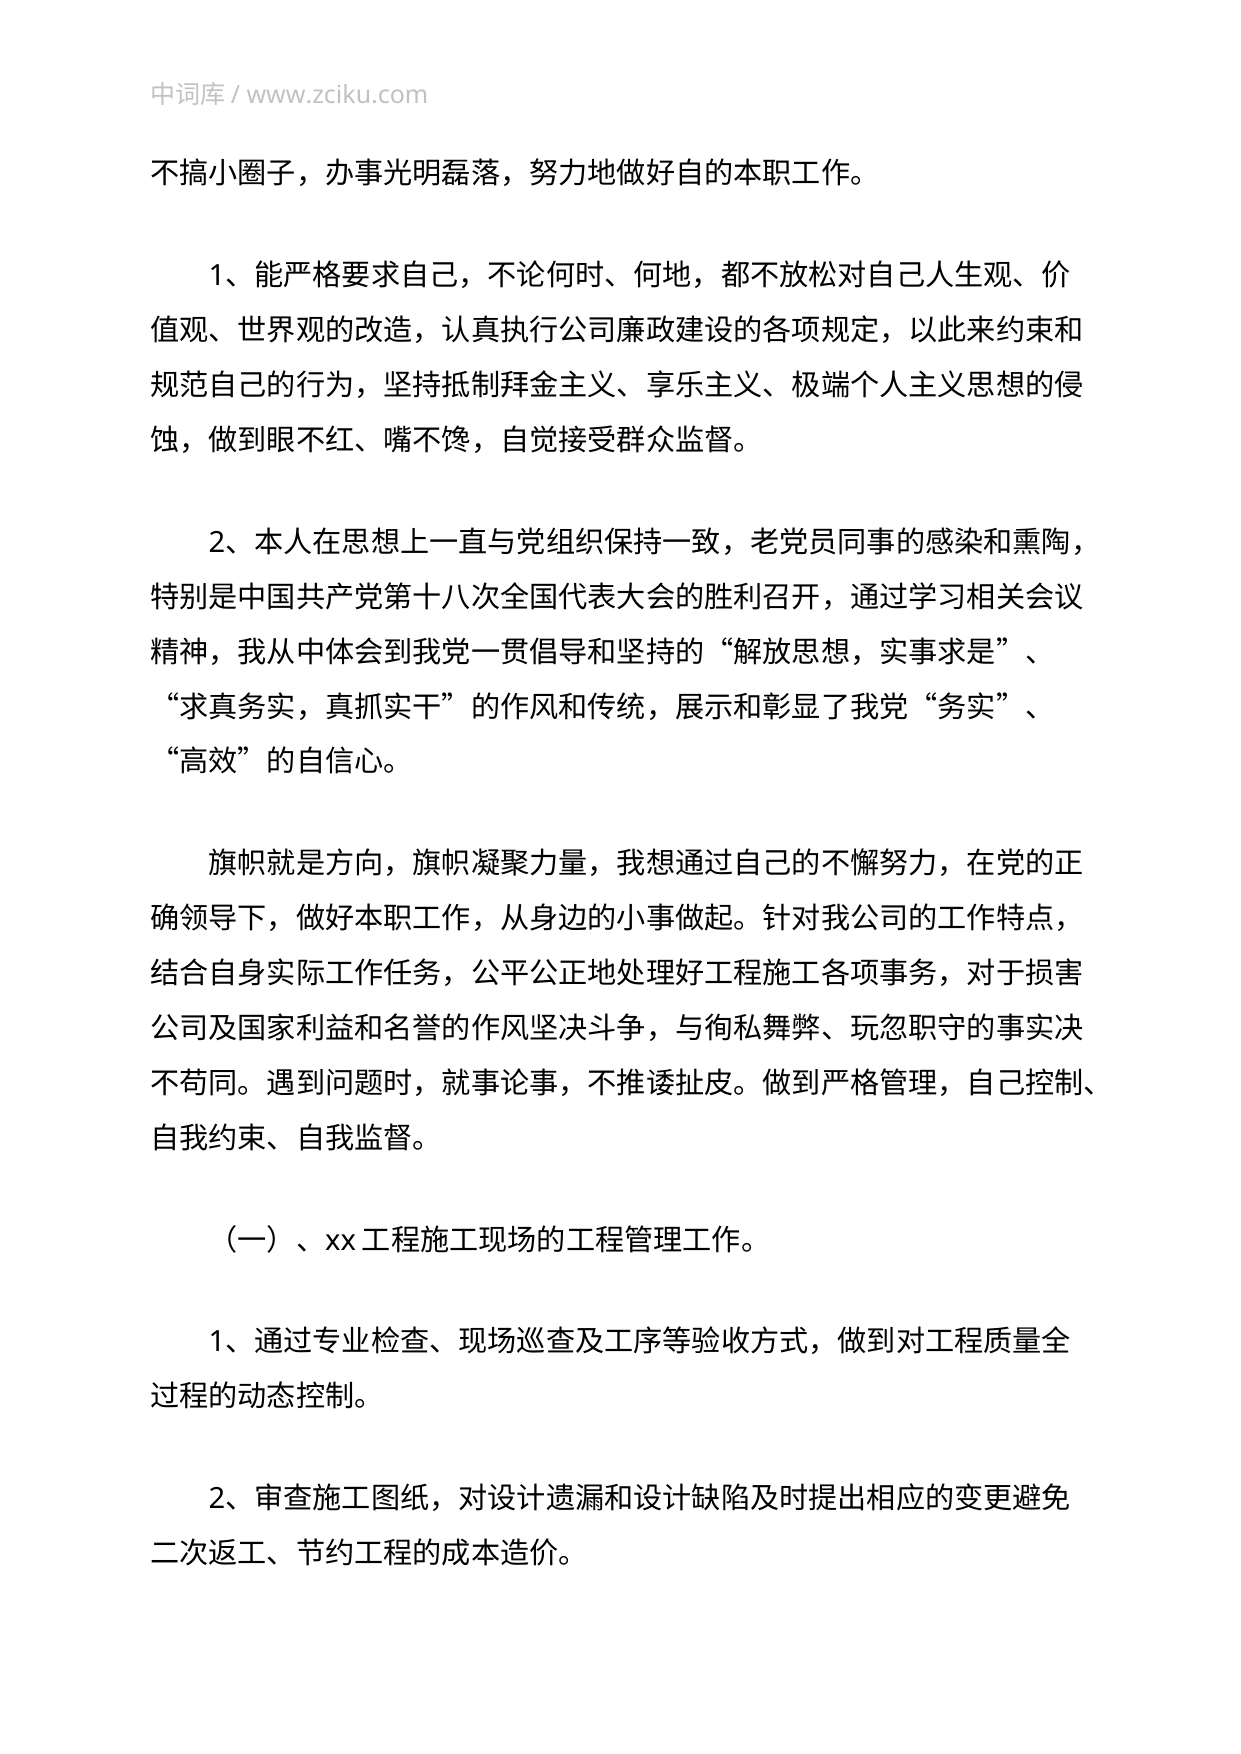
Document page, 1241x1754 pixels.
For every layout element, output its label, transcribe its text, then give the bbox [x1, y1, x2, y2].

text （一）、xx工程施工现场的工程管理工作。 [150, 1216, 1090, 1258]
text 1、能严格要求自己，不论何时、何地，都不放松对自己人生观、价值观、世界观的改造，认真执行公司廉政建设的各项规定，以此来约束和规范自己的行为，坚持抵制拜金主义、享乐主义、极端个人主义思想的侵蚀，做到眼不红、嘴不馋，自觉接受群众监督。 [150, 252, 1090, 459]
text 2、审查施工图纸，对设计遗漏和设计缺陷及时提出相应的变更避免二次返工、节约工程的成本造价。 [150, 1475, 1090, 1572]
text 2、本人在思想上一直与党组织保持一致，老党员同事的感染和熏陶，特别是中国共产党第十八次全国代表大会的胜利召开，通过学习相关会议精神，我从中体会到我党一贯倡导和坚持的“解放思想，实事求是”、“求真务实，真抓实干”的作风和传统，展示和彰显了我党“务实”、“高效”的自信心。 [150, 518, 1090, 780]
text 1、通过专业检查、现场巡查及工序等验收方式，做到对工程质量全过程的动态控制。 [150, 1318, 1090, 1415]
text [150, 150, 1090, 192]
text 旗帜就是方向，旗帜凝聚力量，我想通过自己的不懈努力，在党的正确领导下，做好本职工作，从身边的小事做起。针对我公司的工作特点，结合自身实际工作任务，公平公正地处理好工程施工各项事务，对于损害公司及国家利益和名誉的作风坚决斗争，与徇私舞弊、玩忽职守的事实决不苟同。遇到问题时，就事论事，不推诿扯皮。做到严格管理，自己控制、自我约束、自我监督。 [150, 840, 1090, 1157]
